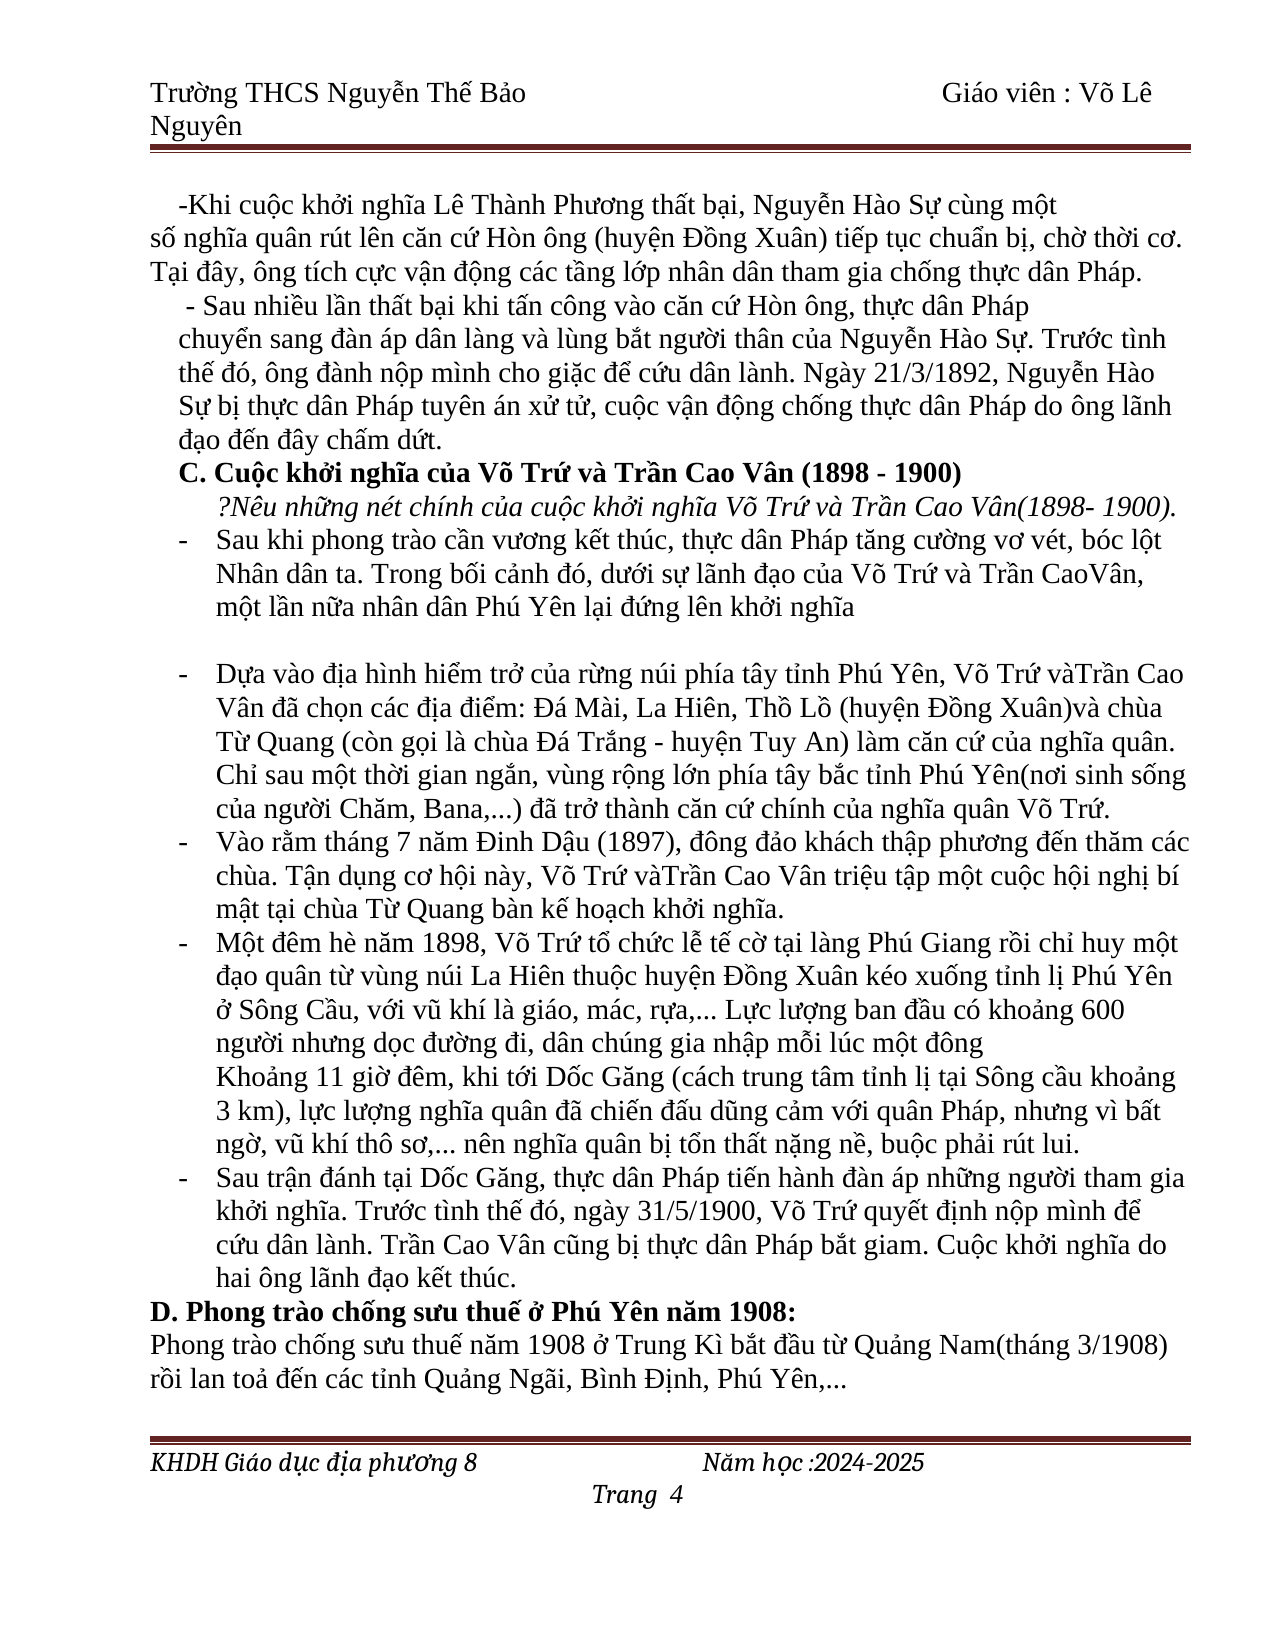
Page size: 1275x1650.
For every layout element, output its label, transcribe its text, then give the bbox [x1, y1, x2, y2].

text D. Phong trào chống sưu thuế ở Phú Yên năm 1908: Phong trào chống sưu thuế năm 1908 ở Trung Kì bắt đầu từ Quảng Nam(tháng 3/1908) rồi lan toả đến các tỉnh Quảng Ngãi, Bình Định, Phú Yên,... [150, 1294, 1191, 1394]
text - Sau nhiều lần thất bại khi tấn công vào căn cứ Hòn ông, thực dân Pháp chuyển sang đàn áp dân làng và lùng bắt người thân của Nguyễn Hào Sự. Trước tình thế đó, ông đành nộp mình cho giặc để cứu dân lành. Ngày 21/3/1892, Nguyễn Hào Sự bị thực dân Pháp tuyên án xử tử, cuộc vận động chống thực dân Pháp do ông lãnh đạo đến đây chấm dứt. [178, 288, 1191, 455]
list Vào rằm tháng 7 năm Đinh Dậu (1897), đông đảo khách thập phương đến thăm các chùa. Tận dụng cơ hội này, Võ Trứ vàTrần Cao Vân triệu tập một cuộc hội nghị bí mật tại chùa Từ Quang bàn kế hoạch khởi nghĩa. [178, 824, 1191, 925]
list Một đêm hè năm 1898, Võ Trứ tổ chức lễ tế cờ tại làng Phú Giang rồi chỉ huy một đạo quân từ vùng núi La Hiên thuộc huyện Đồng Xuân kéo xuống tỉnh lị Phú Yên ở Sông Cầu, với vũ khí là giáo, mác, rựa,... Lực lượng ban đầu có khoảng 600 người nhưng dọc đường đi, dân chúng gia nhập mỗi lúc một đông [178, 925, 1191, 1059]
text C. Cuộc khởi nghĩa của Võ Trứ và Trần Cao Vân (1898 - 1900) [178, 455, 1191, 489]
list Sau trận đánh tại Dốc Găng, thực dân Pháp tiến hành đàn áp những người tham gia khởi nghĩa. Trước tình thế đó, ngày 31/5/1900, Võ Trứ quyết định nộp mình để cứu dân lành. Trần Cao Vân cũng bị thực dân Pháp bắt giam. Cuộc khởi nghĩa do hai ông lãnh đạo kết thúc. [178, 1160, 1191, 1294]
list Dựa vào địa hình hiểm trở của rừng núi phía tây tỉnh Phú Yên, Võ Trứ vàTrần Cao Vân đã chọn các địa điểm: Đá Mài, La Hiên, Thồ Lồ (huyện Đồng Xuân)và chùa Từ Quang (còn gọi là chùa Đá Trắng - huyện Tuy An) làm căn cứ của nghĩa quân. Chỉ sau một thời gian ngắn, vùng rộng lớn phía tây bắc tỉnh Phú Yên(nơi sinh sống của người Chăm, Bana,...) đã trở thành căn cứ chính của nghĩa quân Võ Trứ. [178, 657, 1191, 824]
text -Khi cuộc khởi nghĩa Lê Thành Phương thất bại, Nguyễn Hào Sự cùng một số nghĩa quân rút lên căn cứ Hòn ông (huyện Đồng Xuân) tiếp tục chuẩn bị, chờ thời cơ. Tại đây, ông tích cực vận động các tầng lớp nhân dân tham gia chống thực dân Pháp. [150, 187, 1191, 288]
list ?Nêu những nét chính của cuộc khởi nghĩa Võ Trứ và Trần Cao Vân(1898- 1900). [216, 489, 1191, 522]
list Khoảng 11 giờ đêm, khi tới Dốc Găng (cách trung tâm tỉnh lị tại Sông cầu khoảng 3 km), lực lượng nghĩa quân đã chiến đấu dũng cảm với quân Pháp, nhưng vì bất ngờ, vũ khí thô sơ,... nên nghĩa quân bị tổn thất nặng nề, buộc phải rút lui. [216, 1059, 1191, 1160]
list Sau khi phong trào cần vương kết thúc, thực dân Pháp tăng cường vơ vét, bóc lột Nhân dân ta. Trong bối cảnh đó, dưới sự lãnh đạo của Võ Trứ và Trần CaoVân, một lần nữa nhân dân Phú Yên lại đứng lên khởi nghĩa [178, 522, 1191, 623]
